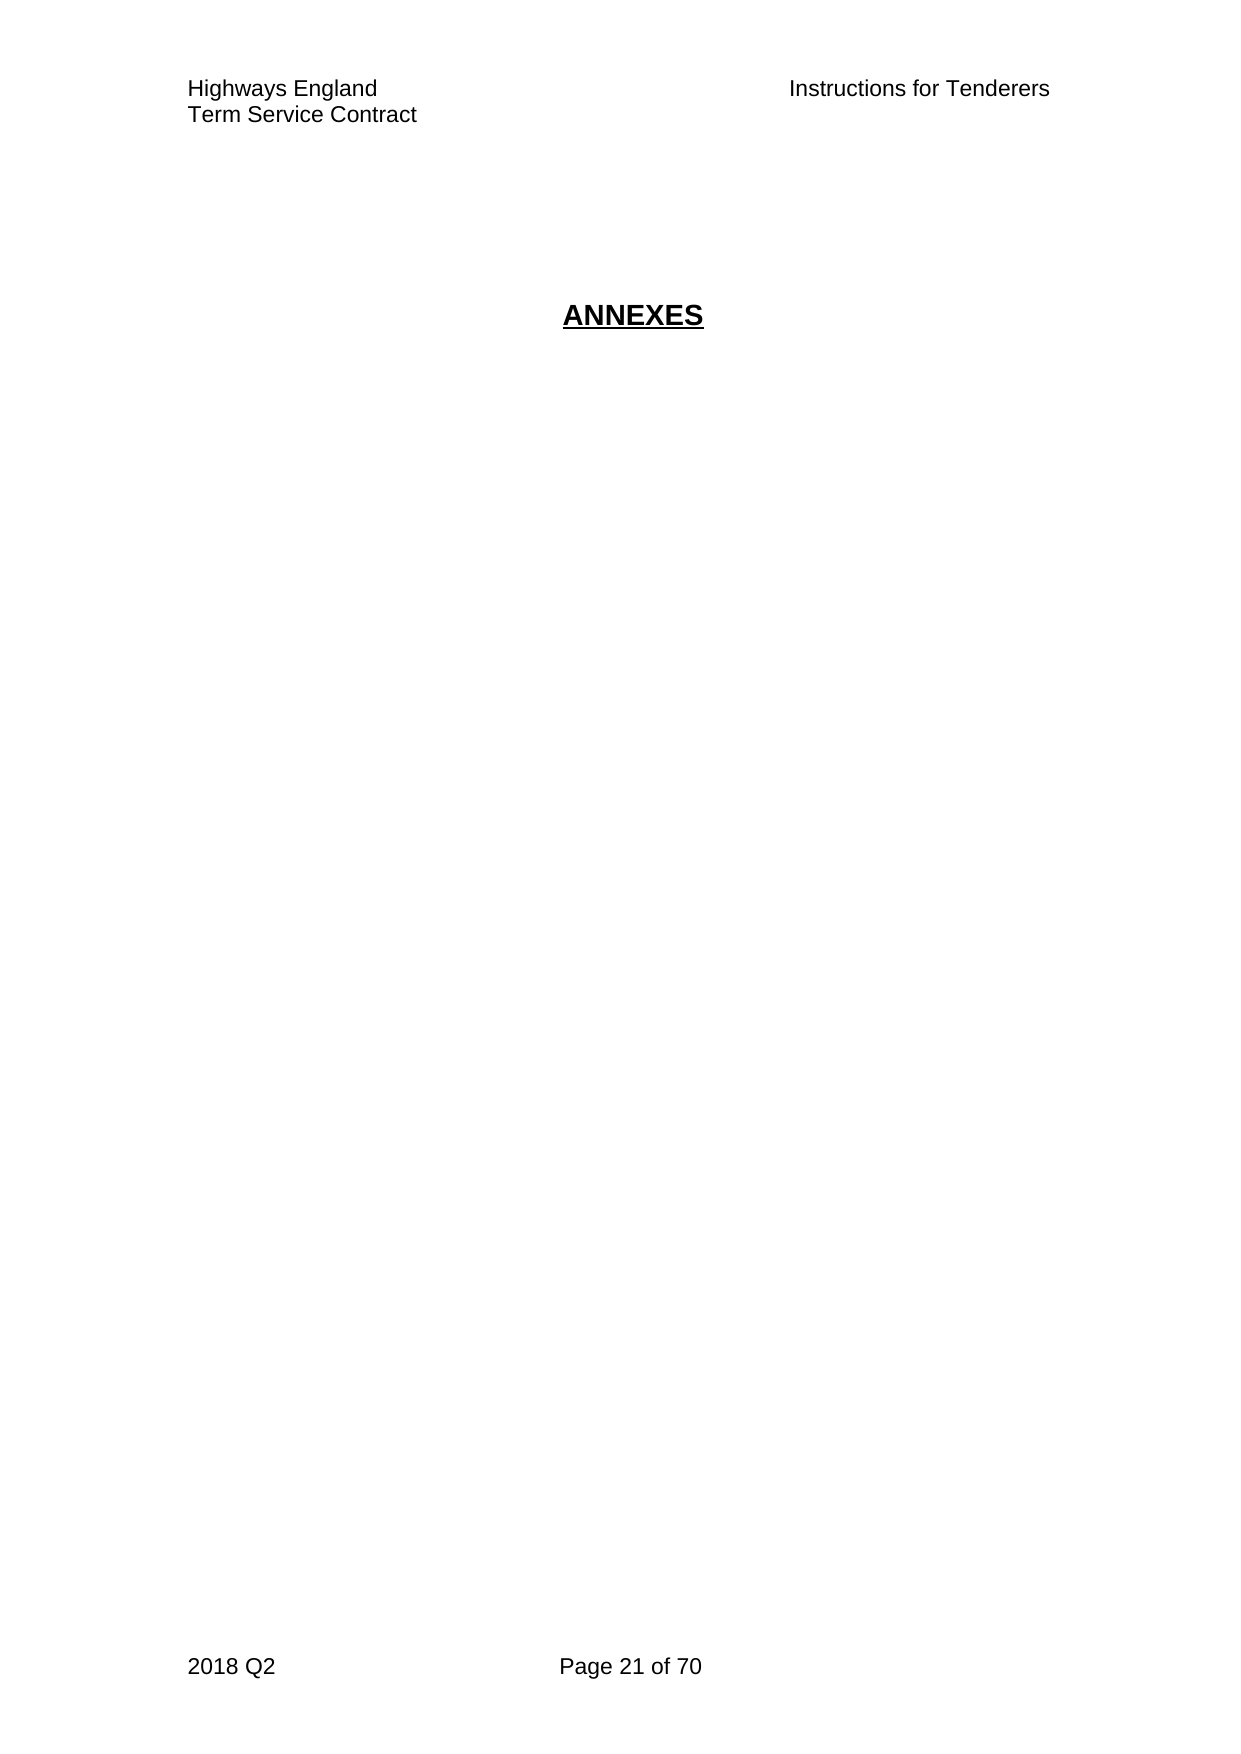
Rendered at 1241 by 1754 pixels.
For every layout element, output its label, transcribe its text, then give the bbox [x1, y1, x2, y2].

text ANNEXES [187, 298, 1053, 331]
